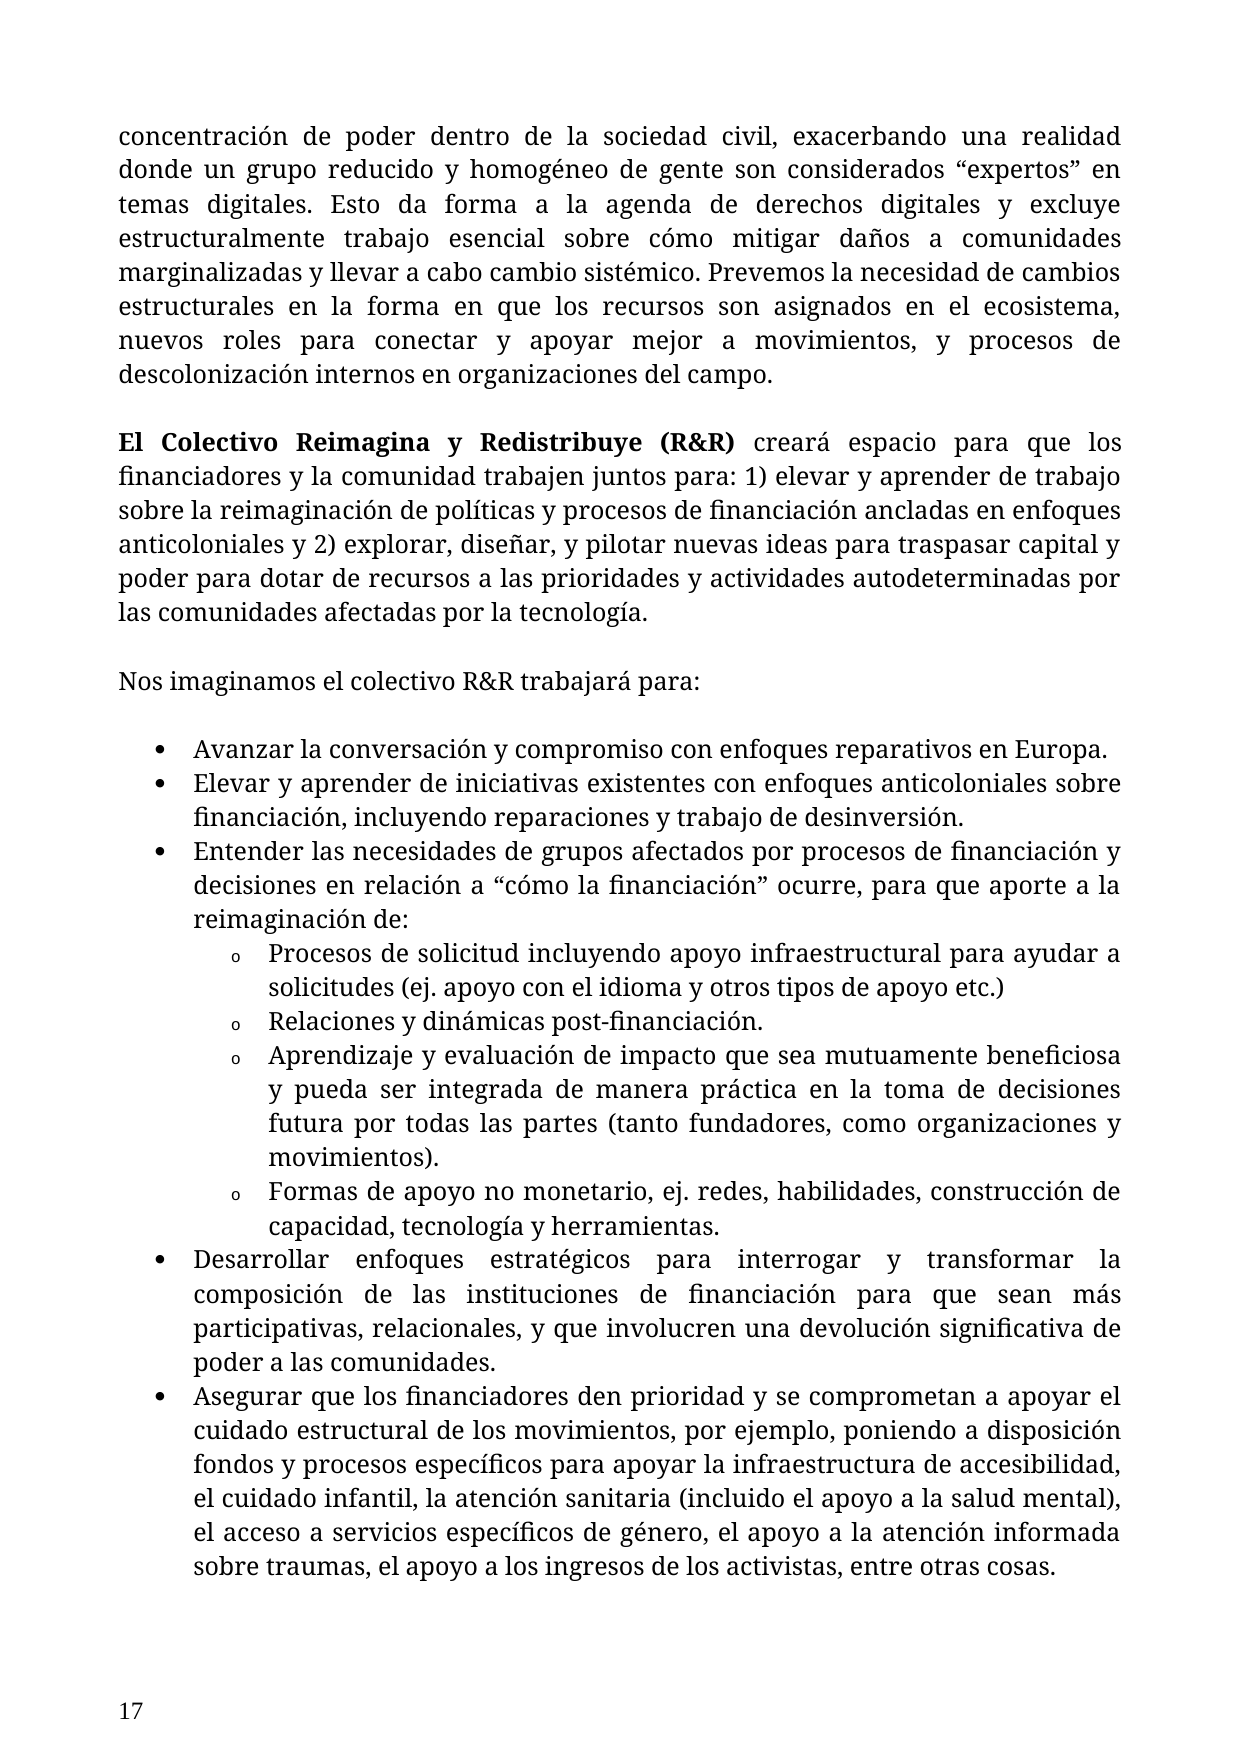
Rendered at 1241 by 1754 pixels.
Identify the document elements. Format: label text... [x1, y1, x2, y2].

list Relaciones y dinámicas post-financiación. [231, 1004, 1122, 1038]
list Avanzar la conversación y compromiso con enfoques reparativos en Europa. [156, 731, 1122, 765]
list Procesos de solicitud incluyendo apoyo infraestructural para ayudar a solicitudes (ej. apoyo con el idioma y otros tipos de apoyo etc.) [231, 936, 1122, 1004]
list Formas de apoyo no monetario, ej. redes, habilidades, construcción de capacidad, tecnología y herramientas. [231, 1174, 1122, 1242]
list Desarrollar enfoques estratégicos para interrogar y transformar la composición de las instituciones de financiación para que sean más participativas, relacionales, y que involucren una devolución significativa de poder a las comunidades. [156, 1242, 1122, 1378]
list Elevar y aprender de iniciativas existentes con enfoques anticoloniales sobre financiación, incluyendo reparaciones y trabajo de desinversión. [156, 765, 1122, 833]
text El Colectivo Reimagina y Redistribuye (R&R) creará espacio para que los financiadores y la comunidad trabajen juntos para: 1) elevar y aprender de trabajo sobre la reimaginación de políticas y procesos de financiación ancladas en enfoques anticoloniales y 2) explorar, diseñar, y pilotar nuevas ideas para traspasar capital y poder para dotar de recursos a las prioridades y actividades autodeterminadas por las comunidades afectadas por la tecnología. [118, 425, 1122, 629]
list Asegurar que los financiadores den prioridad y se comprometan a apoyar el cuidado estructural de los movimientos, por ejemplo, poniendo a disposición fondos y procesos específicos para apoyar la infraestructura de accesibilidad, el cuidado infantil, la atención sanitaria (incluido el apoyo a la salud mental), el acceso a servicios específicos de género, el apoyo a la atención informada sobre traumas, el apoyo a los ingresos de los activistas, entre otras cosas. [156, 1378, 1122, 1583]
list Entender las necesidades de grupos afectados por procesos de financiación y decisiones en relación a “cómo la financiación” ocurre, para que aporte a la reimaginación de: [156, 833, 1122, 936]
text Nos imaginamos el colectivo R&R trabajará para: [118, 663, 1122, 697]
list Aprendizaje y evaluación de impacto que sea mutuamente beneficiosa y pueda ser integrada de manera práctica en la toma de decisiones futura por todas las partes (tanto fundadores, como organizaciones y movimientos). [231, 1038, 1122, 1174]
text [118, 118, 1122, 391]
